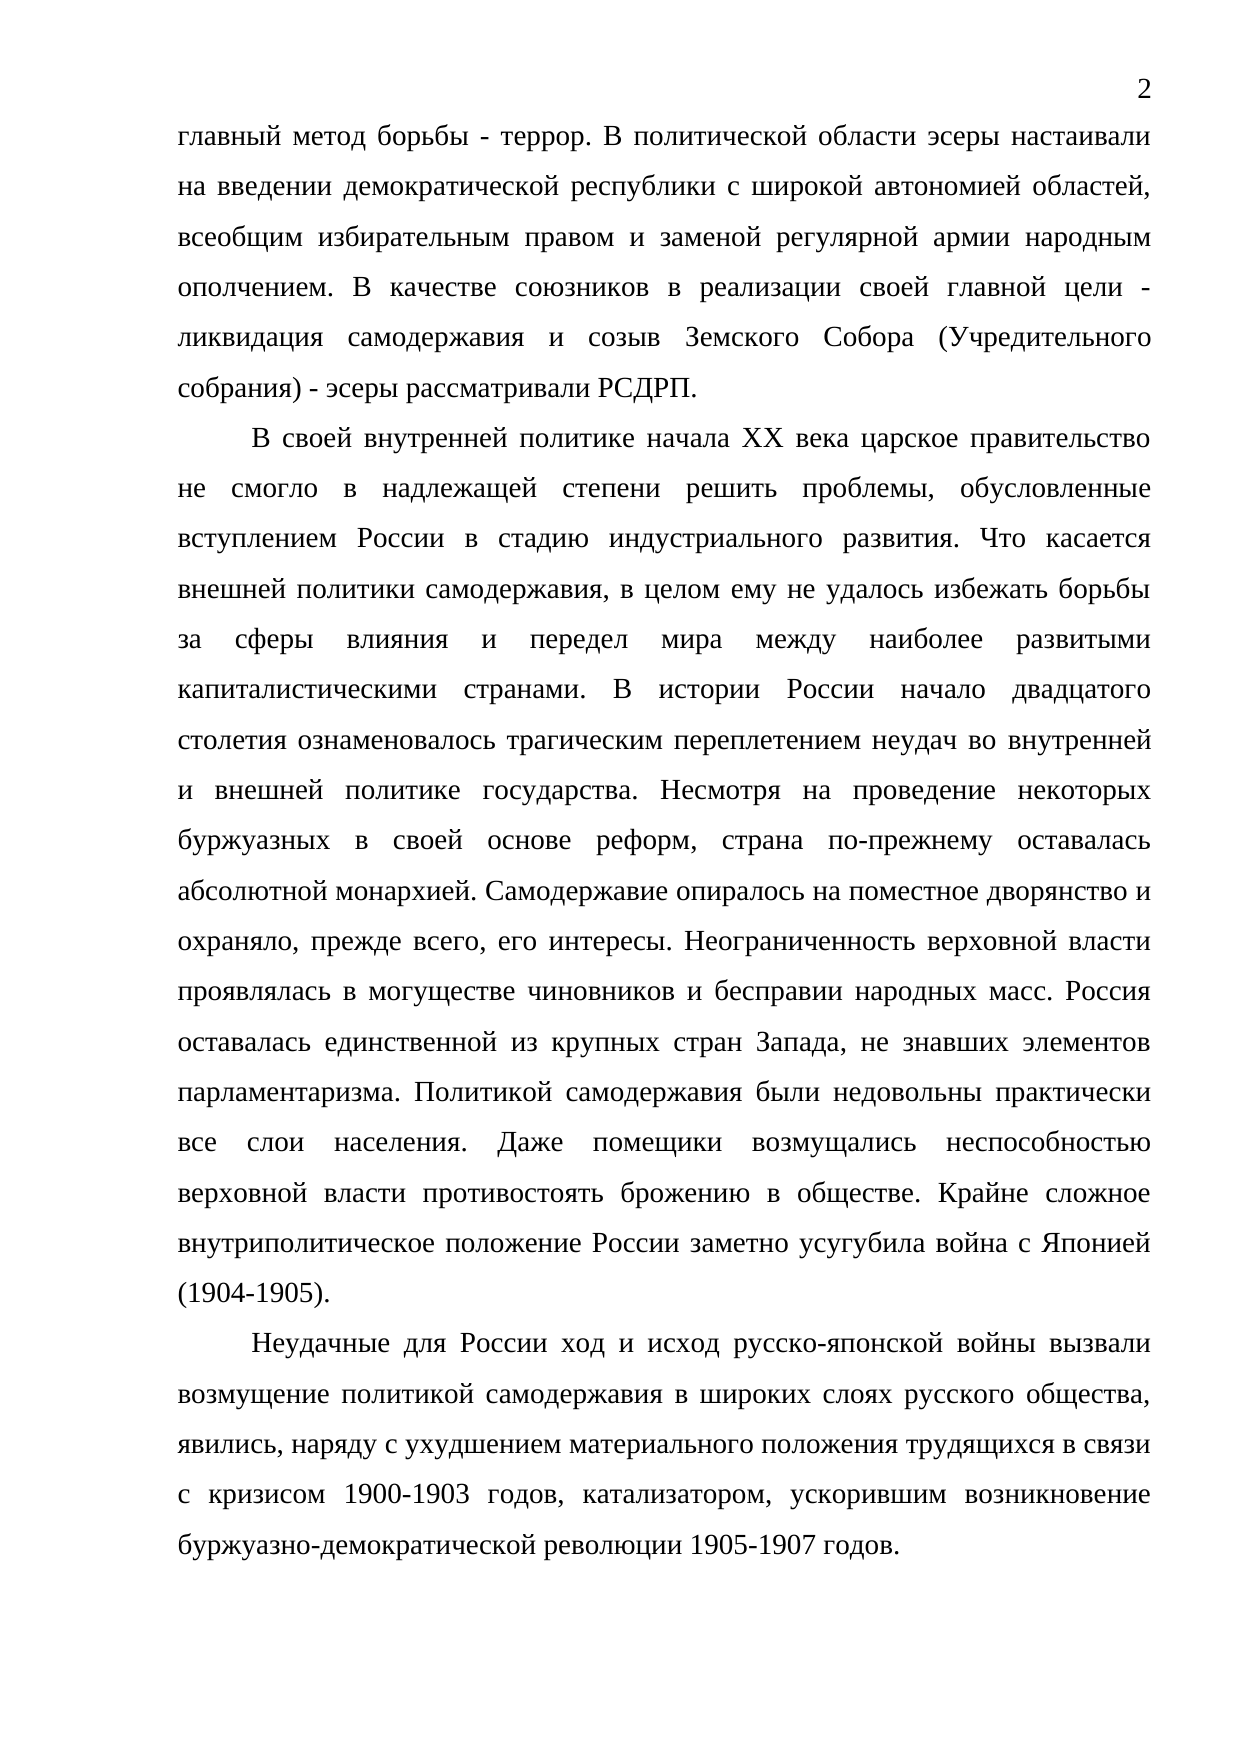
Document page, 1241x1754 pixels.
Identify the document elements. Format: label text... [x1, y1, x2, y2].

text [177, 118, 1152, 403]
text В своей внутренней политике начала ХХ века царское правительство не смогло в надлежащей степени решить проблемы, обусловленные вступлением России в стадию индустриального развития. Что касается внешней политики самодержавия, в целом ему не удалось избежать борьбы за сферы влияния и передел мира между наиболее развитыми капиталистическими странами. В истории России начало двадцатого столетия ознаменовалось трагическим переплетением неудач во внутренней и внешней политике государства. Несмотря на проведение некоторых буржуазных в своей основе реформ, страна по-прежнему оставалась абсолютной монархией. Самодержавие опиралось на поместное дворянство и охраняло, прежде всего, его интересы. Неограниченность верховной власти проявлялась в могуществе чиновников и бесправии народных масс. Россия оставалась единственной из крупных стран Запада, не знавших элементов парламентаризма. Политикой самодержавия были недовольны практически все слои населения. Даже помещики возмущались неспособностью верховной власти противостоять брожению в обществе. Крайне сложное внутриполитическое положение России заметно усугубила война с Японией (1904-1905). [177, 420, 1152, 1309]
text Неудачные для России ход и исход русско-японской войны вызвали возмущение политикой самодержавия в широких слоях русского общества, явились, наряду с ухудшением материального положения трудящихся в связи с кризисом 1900-1903 годов, катализатором, ускорившим возникновение буржуазно-демократической революции 1905-1907 годов. [177, 1326, 1152, 1560]
